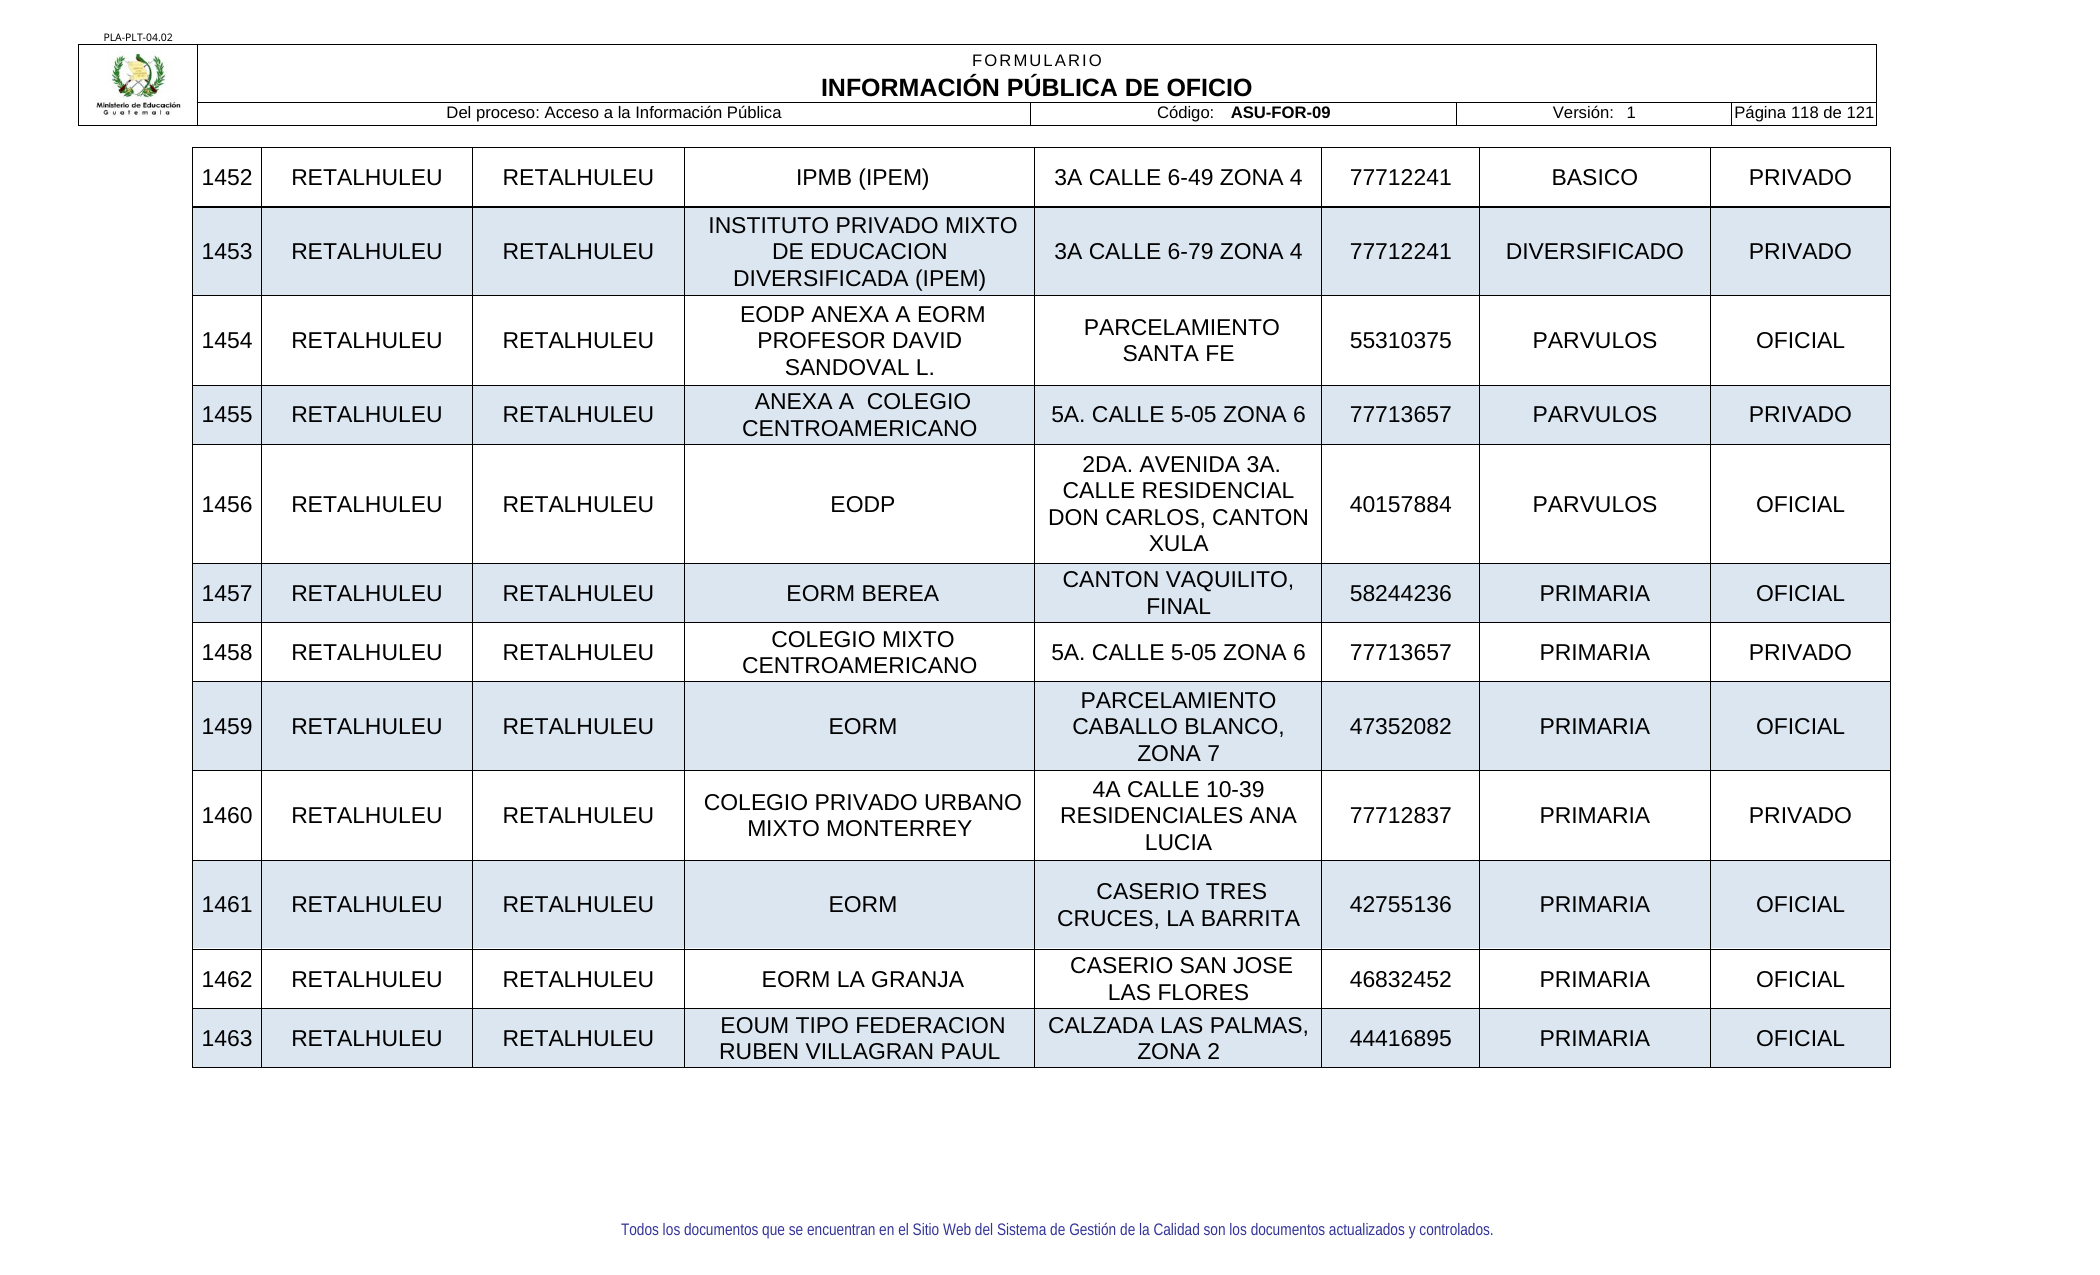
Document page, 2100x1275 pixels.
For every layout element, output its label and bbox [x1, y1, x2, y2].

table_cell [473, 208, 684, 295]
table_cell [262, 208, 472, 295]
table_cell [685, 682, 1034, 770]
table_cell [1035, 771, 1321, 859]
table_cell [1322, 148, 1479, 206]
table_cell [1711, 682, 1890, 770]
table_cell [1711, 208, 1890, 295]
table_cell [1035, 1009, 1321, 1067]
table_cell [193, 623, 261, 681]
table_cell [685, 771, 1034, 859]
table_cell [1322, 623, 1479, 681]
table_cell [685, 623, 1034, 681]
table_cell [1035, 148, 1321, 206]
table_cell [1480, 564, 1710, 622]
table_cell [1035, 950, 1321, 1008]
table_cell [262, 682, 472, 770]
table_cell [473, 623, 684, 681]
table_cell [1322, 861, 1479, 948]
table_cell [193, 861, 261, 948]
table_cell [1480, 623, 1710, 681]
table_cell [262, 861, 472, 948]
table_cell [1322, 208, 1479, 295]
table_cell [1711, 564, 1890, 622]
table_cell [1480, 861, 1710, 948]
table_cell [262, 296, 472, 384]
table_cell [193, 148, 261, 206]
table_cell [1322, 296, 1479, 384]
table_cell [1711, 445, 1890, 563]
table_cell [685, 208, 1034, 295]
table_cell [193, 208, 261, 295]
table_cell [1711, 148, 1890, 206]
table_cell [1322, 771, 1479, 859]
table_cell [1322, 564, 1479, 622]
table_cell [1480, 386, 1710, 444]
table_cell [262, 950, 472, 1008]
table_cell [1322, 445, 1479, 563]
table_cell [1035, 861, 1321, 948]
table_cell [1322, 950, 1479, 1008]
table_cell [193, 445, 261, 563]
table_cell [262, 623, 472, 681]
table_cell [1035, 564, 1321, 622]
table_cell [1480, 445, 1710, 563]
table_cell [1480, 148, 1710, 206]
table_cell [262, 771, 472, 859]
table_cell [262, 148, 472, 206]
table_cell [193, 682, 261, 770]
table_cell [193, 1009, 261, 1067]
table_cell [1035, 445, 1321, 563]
picture [95, 51, 181, 117]
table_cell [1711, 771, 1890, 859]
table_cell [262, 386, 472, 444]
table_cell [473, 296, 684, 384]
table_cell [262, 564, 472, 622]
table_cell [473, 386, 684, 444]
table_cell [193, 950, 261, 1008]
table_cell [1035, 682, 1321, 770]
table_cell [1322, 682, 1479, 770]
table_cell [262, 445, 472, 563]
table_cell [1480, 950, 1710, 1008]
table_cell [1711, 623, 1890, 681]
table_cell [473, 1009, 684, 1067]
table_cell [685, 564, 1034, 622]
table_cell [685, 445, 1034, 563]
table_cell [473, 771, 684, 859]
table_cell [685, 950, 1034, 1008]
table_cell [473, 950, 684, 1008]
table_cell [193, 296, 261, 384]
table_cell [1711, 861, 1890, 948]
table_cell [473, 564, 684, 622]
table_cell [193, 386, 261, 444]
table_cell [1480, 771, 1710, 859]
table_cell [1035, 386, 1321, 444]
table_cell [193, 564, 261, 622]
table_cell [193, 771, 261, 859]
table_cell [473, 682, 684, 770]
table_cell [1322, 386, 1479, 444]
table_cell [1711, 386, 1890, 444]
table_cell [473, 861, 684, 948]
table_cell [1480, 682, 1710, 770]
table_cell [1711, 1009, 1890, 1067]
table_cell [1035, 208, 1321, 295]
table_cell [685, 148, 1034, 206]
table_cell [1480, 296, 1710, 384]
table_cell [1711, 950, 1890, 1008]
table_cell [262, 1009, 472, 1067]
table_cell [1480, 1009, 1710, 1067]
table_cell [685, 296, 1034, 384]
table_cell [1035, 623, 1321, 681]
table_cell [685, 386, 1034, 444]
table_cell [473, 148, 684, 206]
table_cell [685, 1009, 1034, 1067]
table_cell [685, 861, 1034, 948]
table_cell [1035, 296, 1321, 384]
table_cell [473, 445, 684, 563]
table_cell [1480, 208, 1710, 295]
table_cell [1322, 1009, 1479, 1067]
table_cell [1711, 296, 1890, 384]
